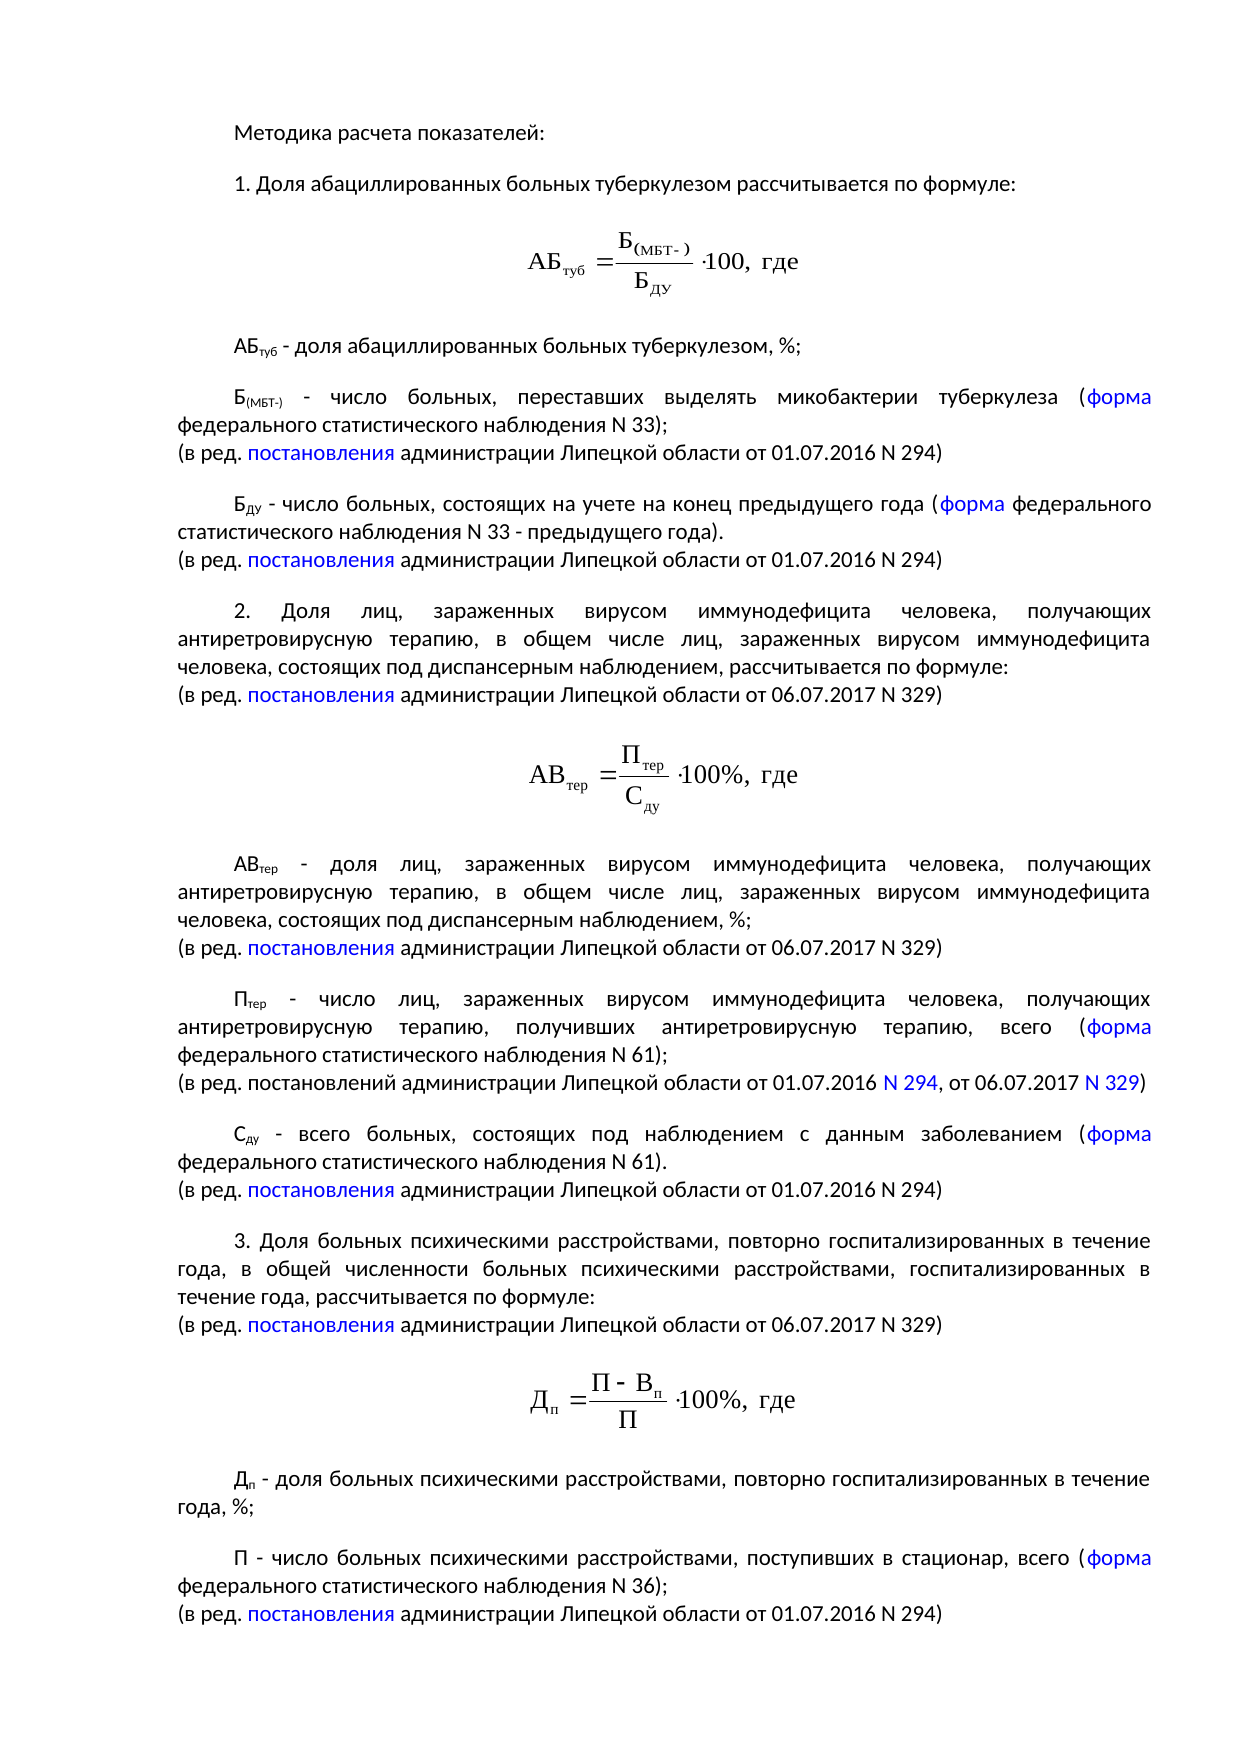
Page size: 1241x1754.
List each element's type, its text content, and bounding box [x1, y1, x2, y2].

text БДУ - число больных, состоящих на учете на конец предыдущего года (форма федерального статистического наблюдения N 33 - предыдущего года). [177, 489, 1152, 545]
text Сду - всего больных, состоящих под наблюдением с данным заболеванием (форма федерального статистического наблюдения N 61). [177, 1119, 1152, 1175]
text П - число больных психическими расстройствами, поступивших в стационар, всего (форма федерального статистического наблюдения N 36); [177, 1543, 1152, 1599]
text (в ред. постановления администрации Липецкой области от 01.07.2016 N 294) [177, 545, 1152, 573]
text (в ред. постановления администрации Липецкой области от 01.07.2016 N 294) [177, 438, 1152, 466]
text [177, 1599, 1152, 1627]
text АБтуб - доля абациллированных больных туберкулезом, %; [177, 331, 1152, 359]
text (в ред. постановления администрации Липецкой области от 06.07.2017 N 329) [177, 933, 1152, 961]
text Дп - доля больных психическими расстройствами, повторно госпитализированных в течение года, %; [177, 1464, 1152, 1520]
text АВтер - доля лиц, зараженных вирусом иммунодефицита человека, получающих антиретровирусную терапию, в общем числе лиц, зараженных вирусом иммунодефицита человека, состоящих под диспансерным наблюдением, %; [177, 849, 1152, 933]
text 3. Доля больных психическими расстройствами, повторно госпитализированных в течение года, в общей численности больных психическими расстройствами, госпитализированных в течение года, рассчитывается по формуле: [177, 1226, 1152, 1310]
text Птер - число лиц, зараженных вирусом иммунодефицита человека, получающих антиретровирусную терапию, получивших антиретровирусную терапию, всего (форма федерального статистического наблюдения N 61); [177, 984, 1152, 1068]
text 2. Доля лиц, зараженных вирусом иммунодефицита человека, получающих антиретровирусную терапию, в общем числе лиц, зараженных вирусом иммунодефицита человека, состоящих под диспансерным наблюдением, рассчитывается по формуле: [177, 596, 1152, 680]
text Б(МБТ-) - число больных, переставших выделять микобактерии туберкулеза (форма федерального статистического наблюдения N 33); [177, 382, 1152, 438]
text (в ред. постановления администрации Липецкой области от 01.07.2016 N 294) [177, 1175, 1152, 1203]
text (в ред. постановления администрации Липецкой области от 06.07.2017 N 329) [177, 680, 1152, 708]
text 1. Доля абациллированных больных туберкулезом рассчитывается по формуле: [177, 169, 1152, 197]
text (в ред. постановления администрации Липецкой области от 06.07.2017 N 329) [177, 1310, 1152, 1338]
text Методика расчета показателей: [177, 118, 1152, 146]
text (в ред. постановлений администрации Липецкой области от 01.07.2016 N 294, от 06.07.2017 N 329) [177, 1068, 1152, 1096]
